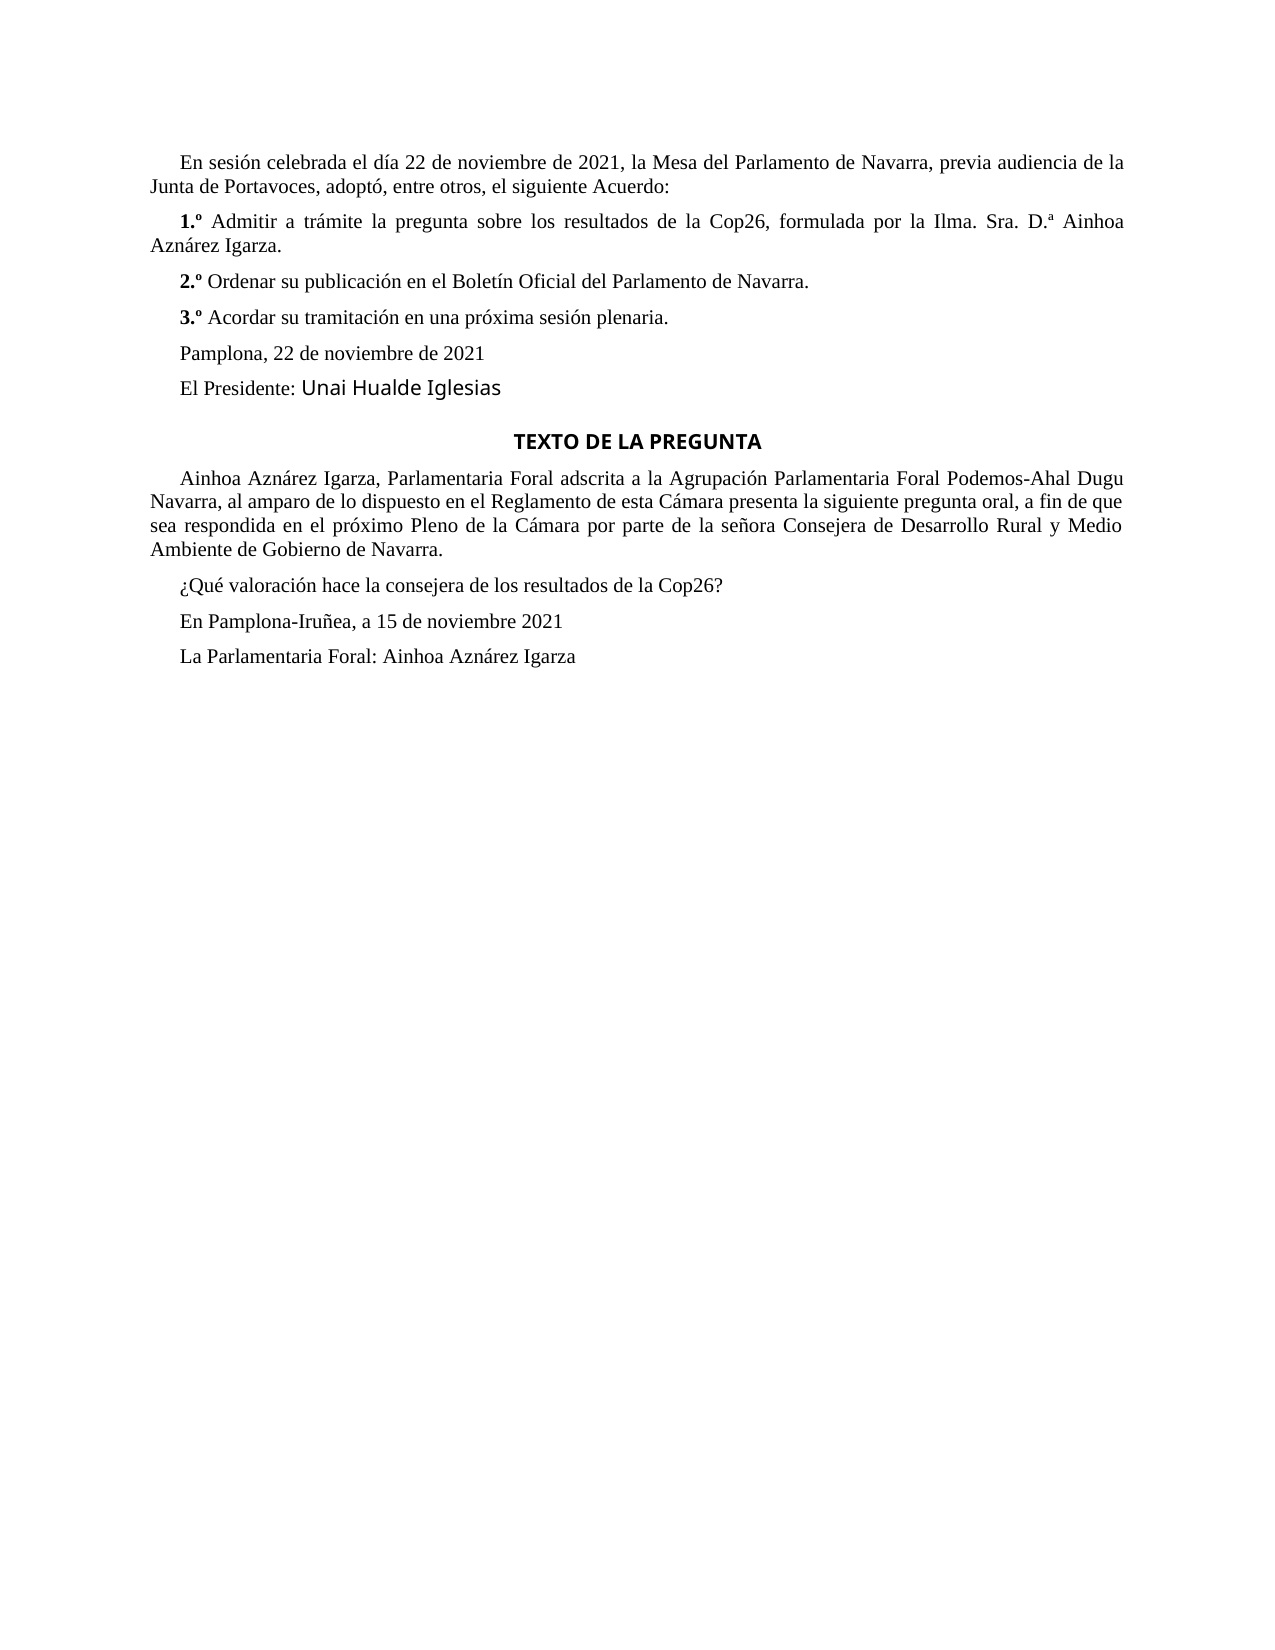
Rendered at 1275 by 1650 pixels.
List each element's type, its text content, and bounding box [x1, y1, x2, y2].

text Pamplona, 22 de noviembre de 2021 [150, 341, 1125, 365]
text El Presidente: Unai Hualde Iglesias [150, 377, 1125, 401]
text En Pamplona-Iruñea, a 15 de noviembre 2021 [150, 609, 1125, 633]
text En sesión celebrada el día 22 de noviembre de 2021, la Mesa del Parlamento de Navarra, previa audiencia de la Junta de Portavoces, adoptó, entre otros, el siguiente Acuerdo: [150, 150, 1125, 198]
text 1.º Admitir a trámite la pregunta sobre los resultados de la Cop26, formulada por la Ilma. Sra. D.ª Ainhoa Aznárez Igarza. [150, 210, 1125, 258]
text Ainhoa Aznárez Igarza, Parlamentaria Foral adscrita a la Agrupación Parlamentaria Foral Podemos-Ahal Dugu Navarra, al amparo de lo dispuesto en el Reglamento de esta Cámara presenta la siguiente pregunta oral, a fin de que sea respondida en el próximo Pleno de la Cámara por parte de la señora Consejera de Desarrollo Rural y Medio Ambiente de Gobierno de Navarra. [150, 466, 1125, 562]
text ¿Qué valoración hace la consejera de los resultados de la Cop26? [150, 573, 1125, 597]
text 2.º Ordenar su publicación en el Boletín Oficial del Parlamento de Navarra. [150, 269, 1125, 293]
text TEXTO DE LA PREGUNTA [150, 430, 1125, 454]
text La Parlamentaria Foral: Ainhoa Aznárez Igarza [150, 645, 1125, 669]
text 3.º Acordar su tramitación en una próxima sesión plenaria. [150, 305, 1125, 329]
